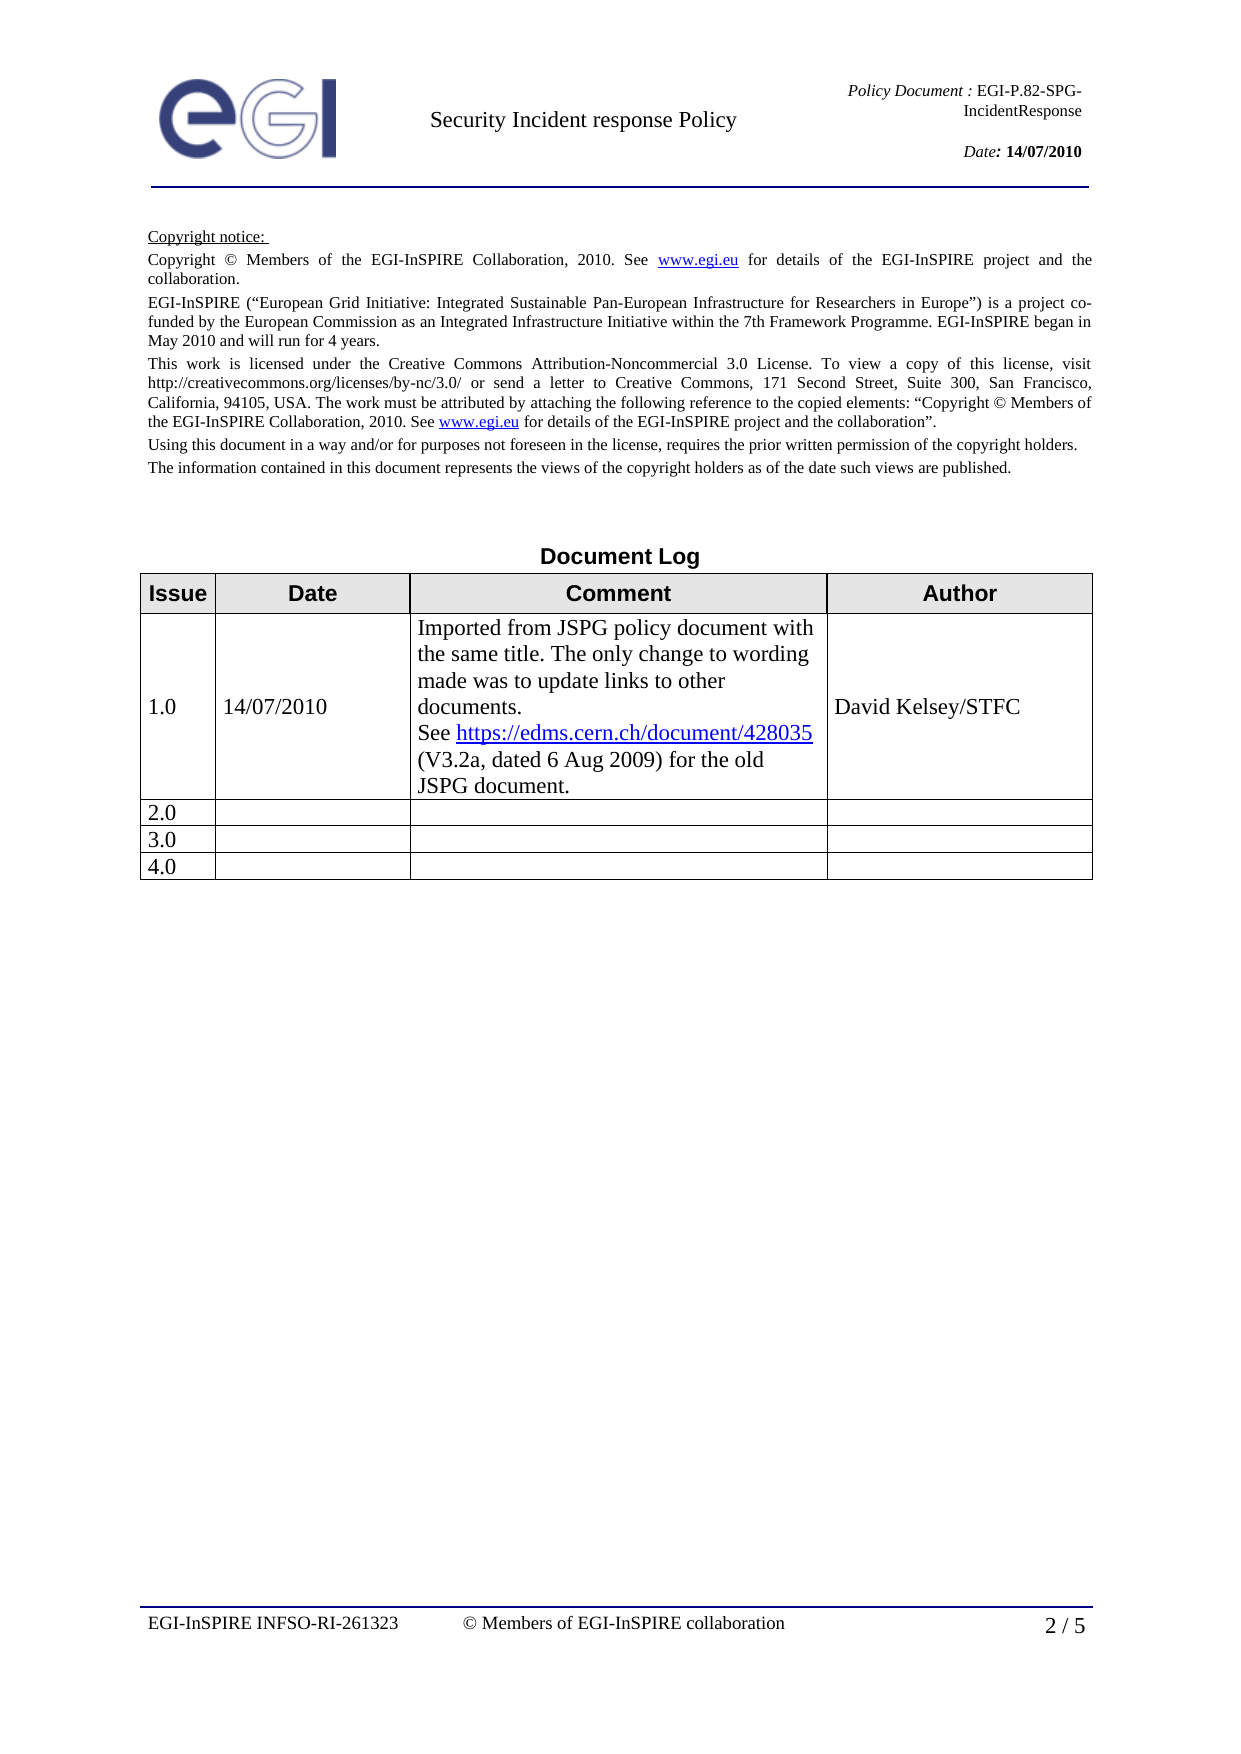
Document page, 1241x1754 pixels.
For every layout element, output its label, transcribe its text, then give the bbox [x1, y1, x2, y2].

table_cell [216, 853, 410, 879]
table_cell Imported from JSPG policy document with the same title. The only change to wording made was to update links to other documents. See https://edms.cern.ch/document/428035 (V3.2a, dated 6 Aug 2009) for the old JSPG document. [411, 614, 827, 798]
text This work is licensed under the Creative Commons Attribution-Noncommercial 3.0 License. To view a copy of this license, visit http://creativecommons.org/licenses/by-nc/3.0/ or send a letter to , , , . The work must be attributed by attaching the following reference to the copied elements: “Copyright © Members of the EGI-InSPIRE Collaboration, 2010. See www.egi.eu for details of the EGI-InSPIRE project and the collaboration”. [148, 354, 1093, 431]
text Copyright © Members of the EGI-InSPIRE Collaboration, 2010. See www.egi.eu for details of the EGI-InSPIRE project and the collaboration. [148, 250, 1093, 288]
text EGI-InSPIRE (“European Grid Initiative: Integrated Sustainable Pan-European Infrastructure for Researchers in ”) is a project co-funded by the European Commission as an Integrated Infrastructure Initiative within the 7th Framework Programme. EGI-InSPIRE began in May 2010 and will run for 4 years. [148, 292, 1093, 350]
table_cell [216, 826, 410, 852]
text Using this document in a way and/or for purposes not foreseen in the license, requires the prior written permission of the copyright holders. [148, 435, 1093, 454]
table_header Issue [141, 574, 215, 613]
text Copyright notice: [148, 227, 1093, 246]
table_cell [828, 826, 1092, 852]
table_header Author [828, 574, 1092, 613]
picture [159, 79, 336, 159]
table_cell 14/07/2010 [216, 614, 410, 798]
table_cell 3.0 [141, 826, 215, 852]
table_cell 2.0 [141, 800, 215, 825]
table_cell [216, 800, 410, 825]
table_cell David Kelsey/STFC [828, 614, 1092, 798]
table_cell [411, 826, 827, 852]
table_cell 1.0 [141, 614, 215, 798]
table_cell [828, 800, 1092, 825]
table_cell 4.0 [141, 853, 215, 879]
table_header Comment [411, 574, 826, 613]
table_cell [411, 800, 827, 825]
text The information contained in this document represents the views of the copyright holders as of the date such views are published. [148, 458, 1093, 477]
table_cell [828, 853, 1092, 879]
table_header Date [216, 574, 409, 613]
table_cell [411, 853, 827, 879]
text Document Log [148, 543, 1093, 569]
